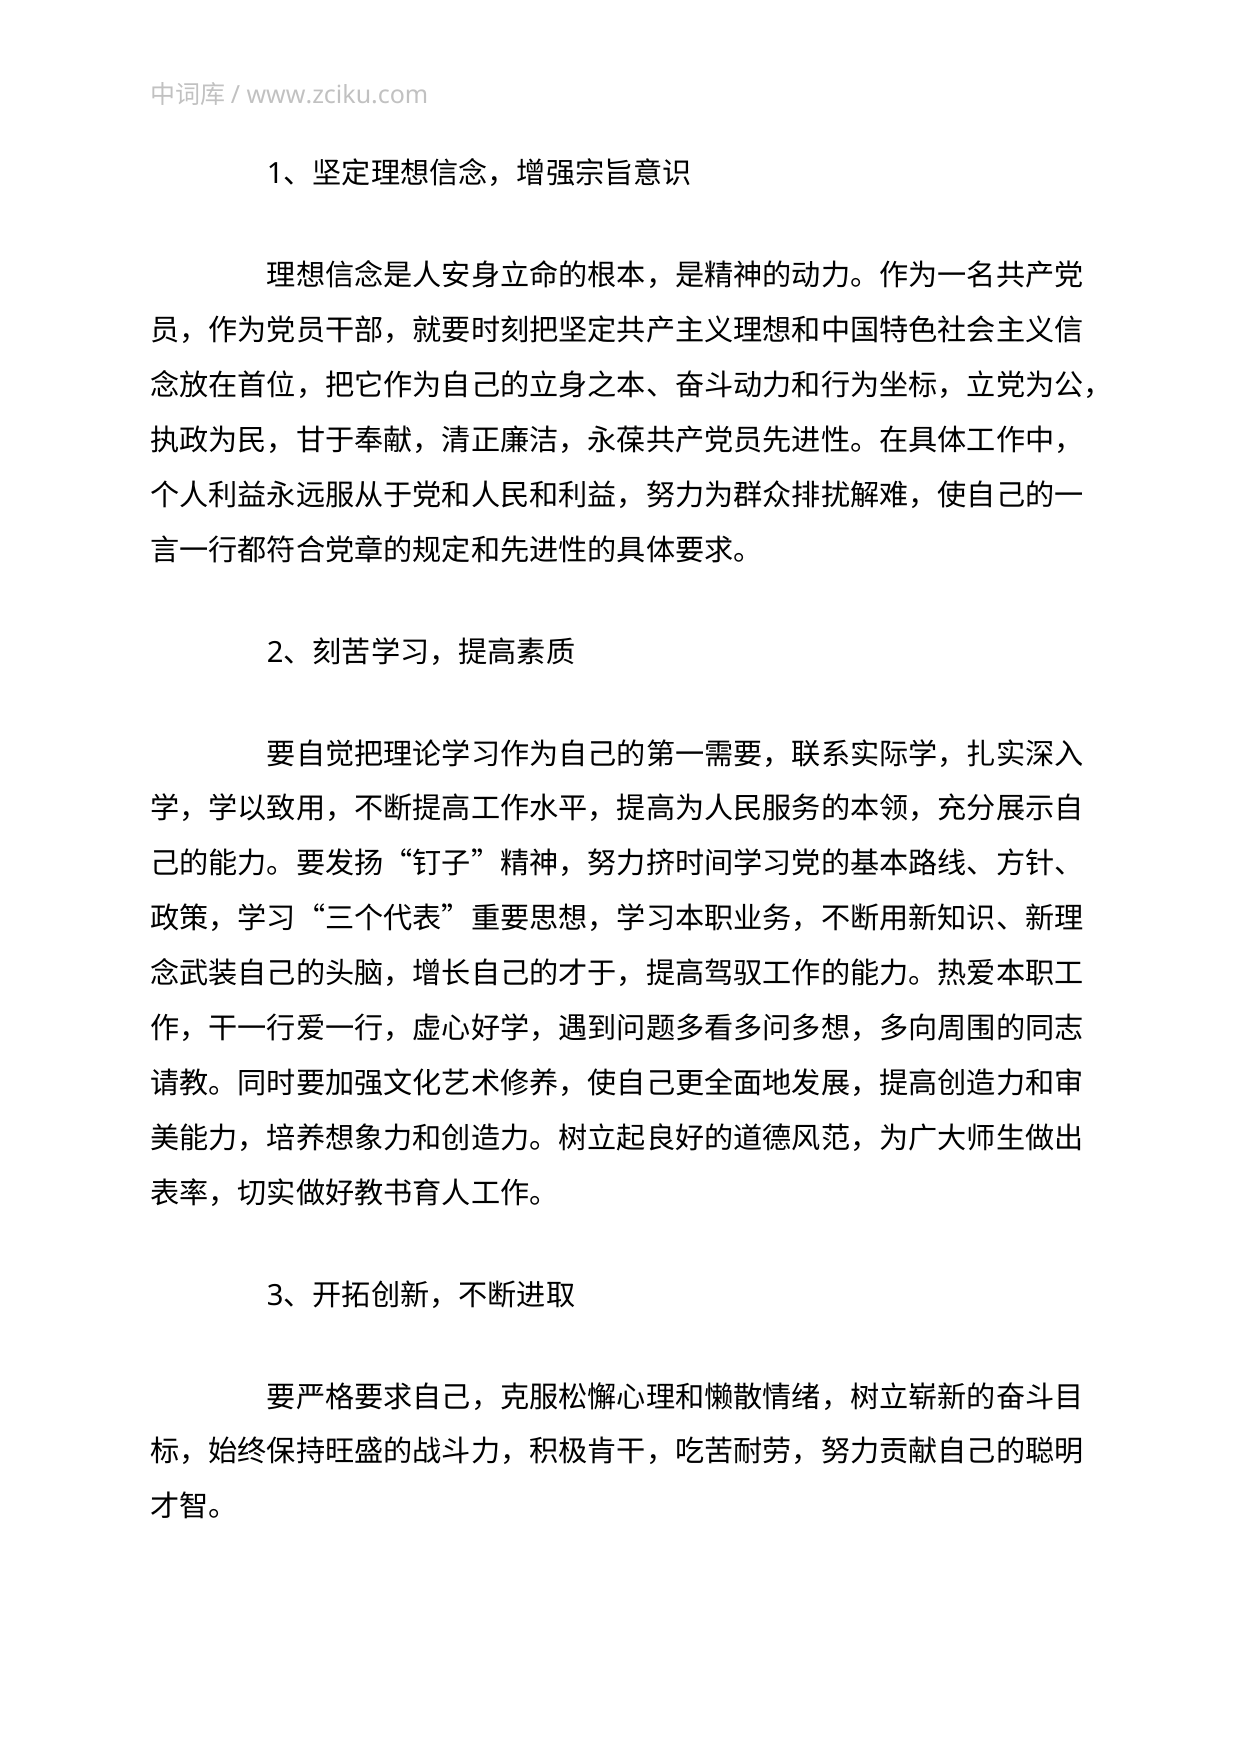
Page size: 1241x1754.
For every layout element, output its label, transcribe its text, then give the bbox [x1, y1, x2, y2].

text 2、刻苦学习，提高素质 [150, 628, 1090, 671]
text 理想信念是人安身立命的根本，是精神的动力。作为一名共产党员，作为党员干部，就要时刻把坚定共产主义理想和中国特色社会主义信念放在首位，把它作为自己的立身之本、奋斗动力和行为坐标，立党为公，执政为民，甘于奉献，清正廉洁，永葆共产党员先进性。在具体工作中，个人利益永远服从于党和人民和利益，努力为群众排扰解难，使自己的一言一行都符合党章的规定和先进性的具体要求。 [150, 252, 1090, 569]
text 1、坚定理想信念，增强宗旨意识 [150, 150, 1090, 192]
text 要严格要求自己，克服松懈心理和懒散情绪，树立崭新的奋斗目标，始终保持旺盛的战斗力，积极肯干，吃苦耐劳，努力贡献自己的聪明才智。 [150, 1373, 1090, 1525]
text 3、开拓创新，不断进取 [150, 1271, 1090, 1313]
text 要自觉把理论学习作为自己的第一需要，联系实际学，扎实深入学，学以致用，不断提高工作水平，提高为人民服务的本领，充分展示自己的能力。要发扬“钉子”精神，努力挤时间学习党的基本路线、方针、政策，学习“三个代表”重要思想，学习本职业务，不断用新知识、新理念武装自己的头脑，增长自己的才于，提高驾驭工作的能力。热爱本职工作，干一行爱一行，虚心好学，遇到问题多看多问多想，多向周围的同志请教。同时要加强文化艺术修养，使自己更全面地发展，提高创造力和审美能力，培养想象力和创造力。树立起良好的道德风范，为广大师生做出表率，切实做好教书育人工作。 [150, 730, 1090, 1212]
